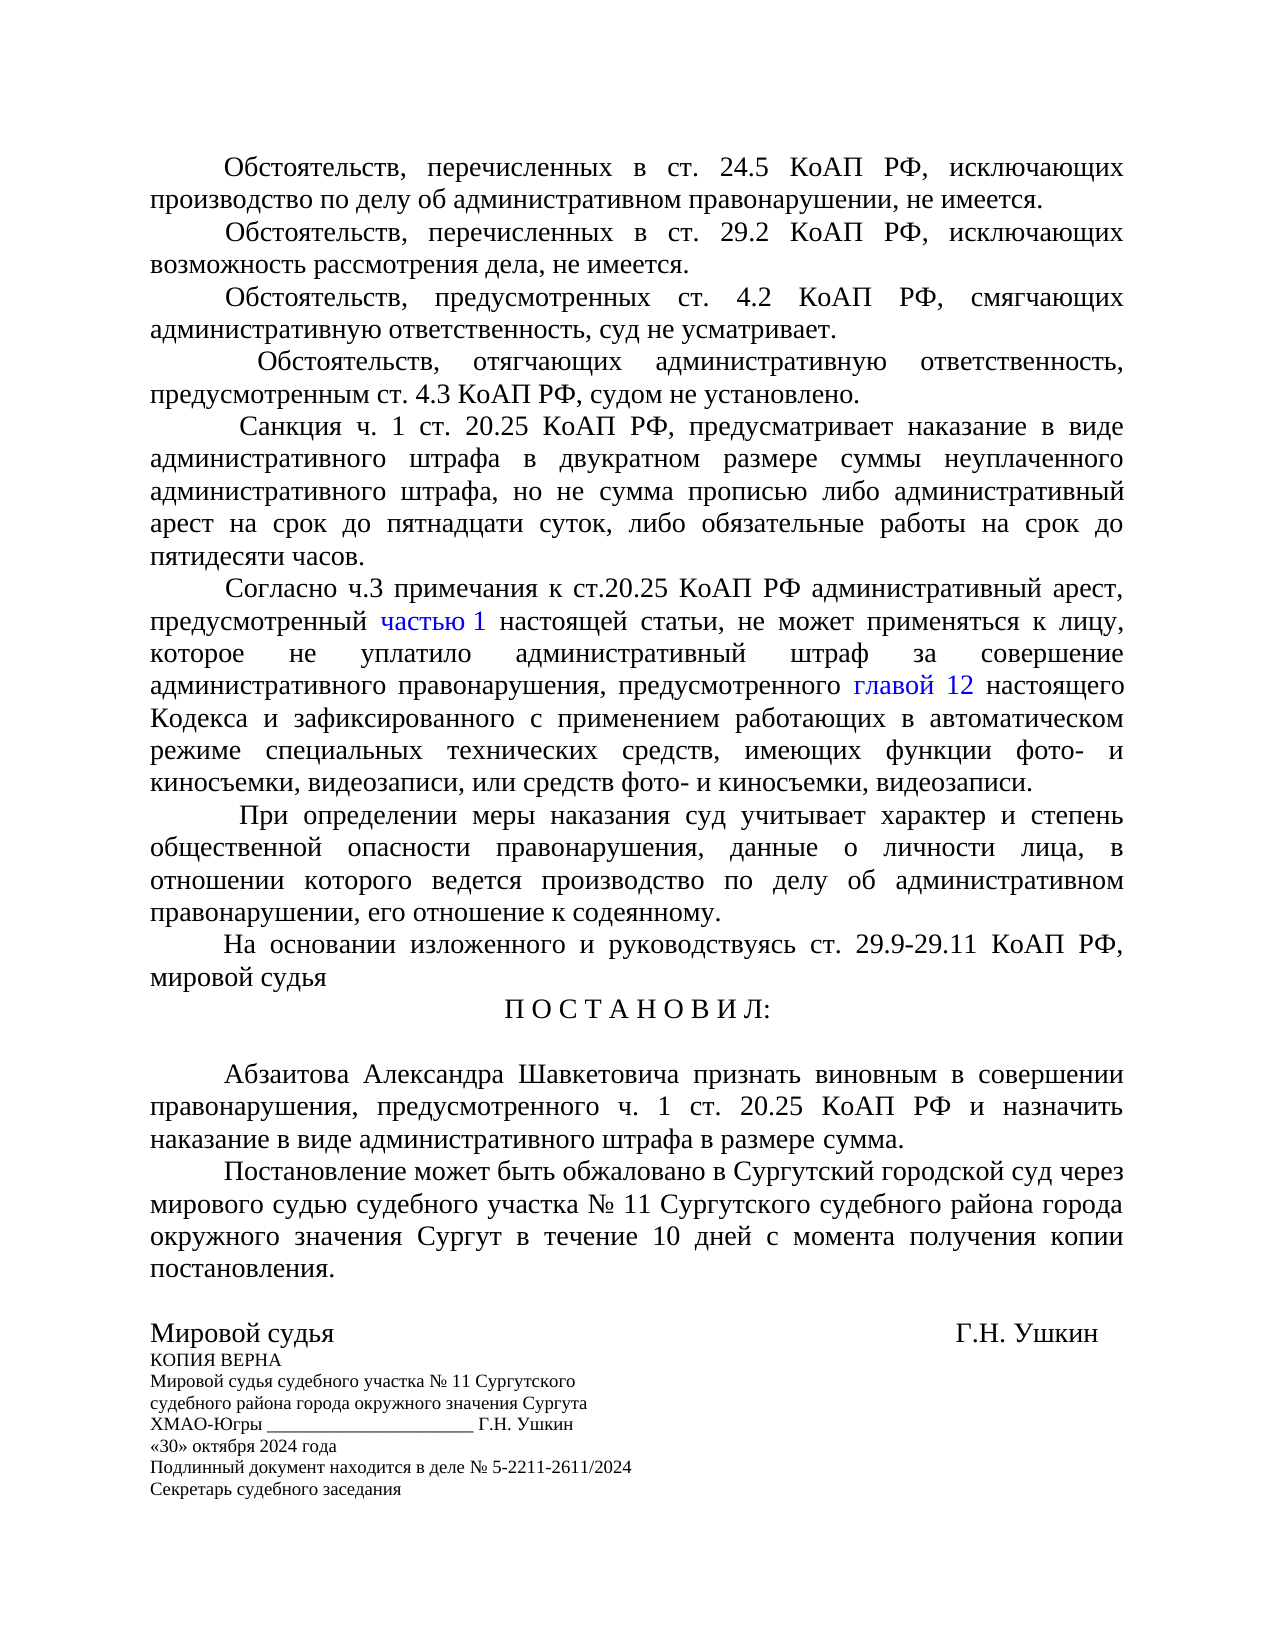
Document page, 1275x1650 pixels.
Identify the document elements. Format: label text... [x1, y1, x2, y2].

text Обстоятельств, предусмотренных ст. 4.2 КоАП РФ, смягчающих административную ответственность, суд не усматривает. [150, 279, 1125, 344]
text Абзаитова Александра Шавкетовича признать виновным в совершении правонарушения, предусмотренного ч. 1 ст. 20.25 КоАП РФ и назначить наказание в виде административного штрафа в размере сумма. [150, 1057, 1125, 1154]
text Санкция ч. 1 ст. 20.25 КоАП РФ, предусматривает наказание в виде административного штрафа в двукратном размере суммы неуплаченного административного штрафа, но не сумма прописью либо административный арест на срок до пятнадцати суток, либо обязательные работы на срок до пятидесяти часов. [150, 409, 1125, 571]
text Обстоятельств, перечисленных в ст. 29.2 КоАП РФ, исключающих возможность рассмотрения дела, не имеется. [150, 215, 1125, 279]
text При определении меры наказания суд учитывает характер и степень общественной опасности правонарушения, данные о личности лица, в отношении которого ведется производство по делу об административном правонарушении, его отношение к содеянному. [150, 798, 1125, 927]
text Обстоятельств, перечисленных в ст. 24.5 КоАП РФ, исключающих производство по делу об административном правонарушении, не имеется. [150, 150, 1125, 215]
text КОПИЯ ВЕРНА [150, 1349, 1125, 1370]
text «30» октября 2024 года [150, 1435, 1125, 1456]
text Мировой судья судебного участка № 11 Сургутского [150, 1370, 1125, 1392]
text П О С Т А Н О В И Л: [150, 992, 1125, 1025]
text судебного района города окружного значения Сургута [150, 1392, 1125, 1413]
text Согласно ч.3 примечания к ст.20.25 КоАП РФ административный арест, предусмотренный частью 1 настоящей статьи, не может применяться к лицу, которое не уплатило административный штраф за совершение административного правонарушения, предусмотренного главой 12 настоящего Кодекса и зафиксированного с применением работающих в автоматическом режиме специальных технических средств, имеющих функции фото- и киносъемки, видеозаписи, или средств фото- и киносъемки, видеозаписи. [150, 571, 1125, 798]
text Постановление может быть обжаловано в Сургутский городской суд через мирового судью судебного участка № 11 Сургутского судебного района города окружного значения Сургут в течение 10 дней с момента получения копии постановления. [150, 1154, 1125, 1284]
text На основании изложенного и руководствуясь ст. 29.9-29.11 КоАП РФ, мировой судья [150, 927, 1125, 992]
text ХМАО-Югры ______________________ Г.Н. Ушкин [150, 1413, 1125, 1435]
text Подлинный документ находится в деле № 5-2211-2611/2024 [150, 1456, 1125, 1478]
text Обстоятельств, отягчающих административную ответственность, предусмотренным ст. 4.3 КоАП РФ, судом не установлено. [150, 344, 1125, 409]
text Секретарь судебного заседания [150, 1478, 1125, 1499]
text Мировой судья Г.Н. Ушкин [150, 1316, 1125, 1349]
